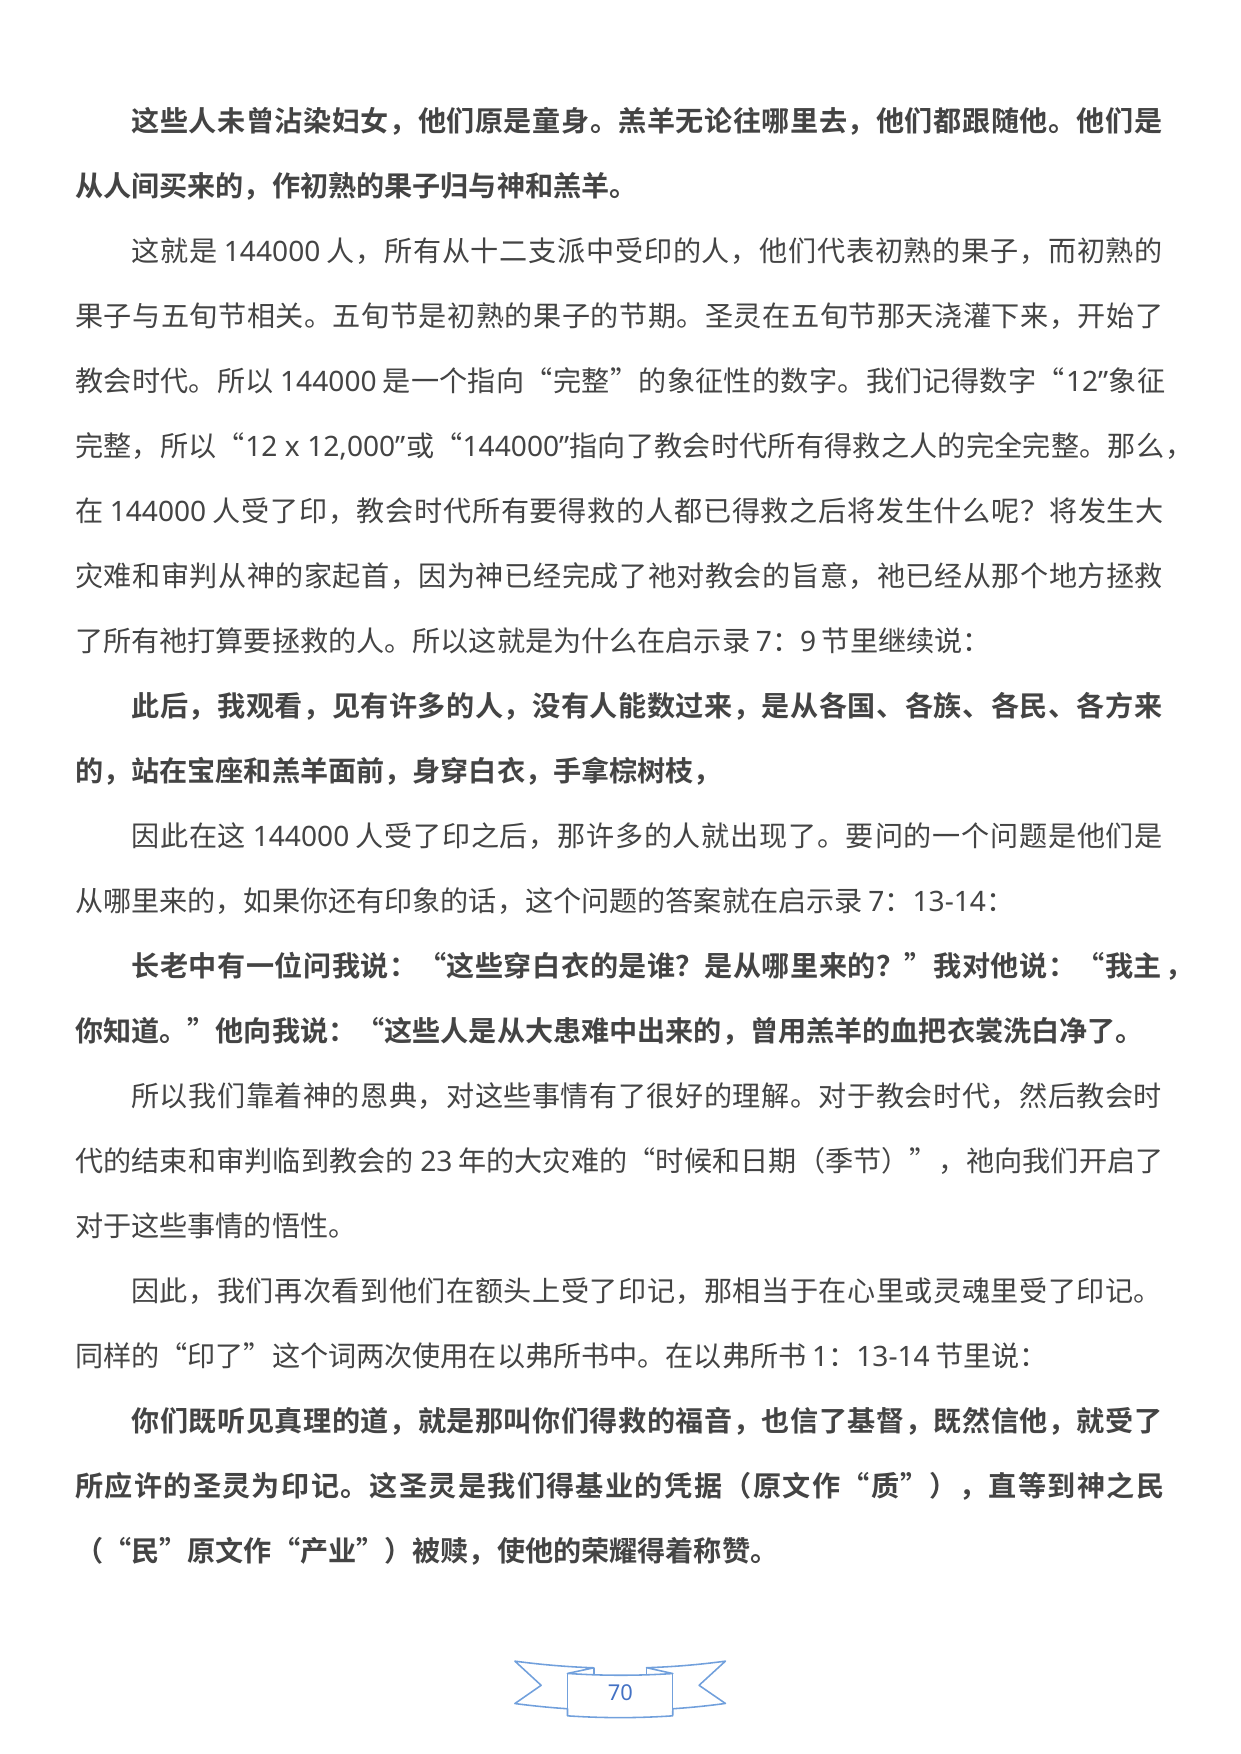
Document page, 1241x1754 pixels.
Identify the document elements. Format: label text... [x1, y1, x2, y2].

text 因此，我们再次看到他们在额头上受了印记，那相当于在心里或灵魂里受了印记。同样的“印了”这个词两次使用在以弗所书中。在以弗所书1：13-14节里说： [75, 1256, 1165, 1386]
text 你们既听见真理的道，就是那叫你们得救的福音，也信了基督，既然信他，就受了所应许的圣灵为印记。这圣灵是我们得基业的凭据（原文作“质”），直等到神之民（“民”原文作“产业”）被赎，使他的荣耀得着称赞。 [75, 1386, 1165, 1581]
text 所以我们靠着神的恩典，对这些事情有了很好的理解。对于教会时代，然后教会时代的结束和审判临到教会的23年的大灾难的“时候和日期（季节）”，祂向我们开启了对于这些事情的悟性。 [75, 1061, 1165, 1256]
text 长老中有一位问我说：“这些穿白衣的是谁？是从哪里来的？”我对他说：“我主，你知道。”他向我说：“这些人是从大患难中出来的，曾用羔羊的血把衣裳洗白净了。 [75, 931, 1165, 1061]
text 此后，我观看，见有许多的人，没有人能数过来，是从各国、各族、各民、各方来的，站在宝座和羔羊面前，身穿白衣，手拿棕树枝， [75, 671, 1165, 801]
text 因此在这144000人受了印之后，那许多的人就出现了。要问的一个问题是他们是从哪里来的，如果你还有印象的话，这个问题的答案就在启示录7：13-14： [75, 801, 1165, 931]
text 这些人未曾沾染妇女，他们原是童身。羔羊无论往哪里去，他们都跟随他。他们是从人间买来的，作初熟的果子归与神和羔羊。 [75, 86, 1165, 216]
text 这就是144000人，所有从十二支派中受印的人，他们代表初熟的果子，而初熟的果子与五旬节相关。五旬节是初熟的果子的节期。圣灵在五旬节那天浇灌下来，开始了教会时代。所以144000是一个指向“完整”的象征性的数字。我们记得数字“12”象征完整，所以“12 x 12,000”或“144000”指向了教会时代所有得救之人的完全完整。那么，在144000人受了印，教会时代所有要得救的人都已得救之后将发生什么呢？将发生大灾难和审判从神的家起首，因为神已经完成了祂对教会的旨意，祂已经从那个地方拯救了所有祂打算要拯救的人。所以这就是为什么在启示录7：9节里继续说： [75, 216, 1165, 671]
